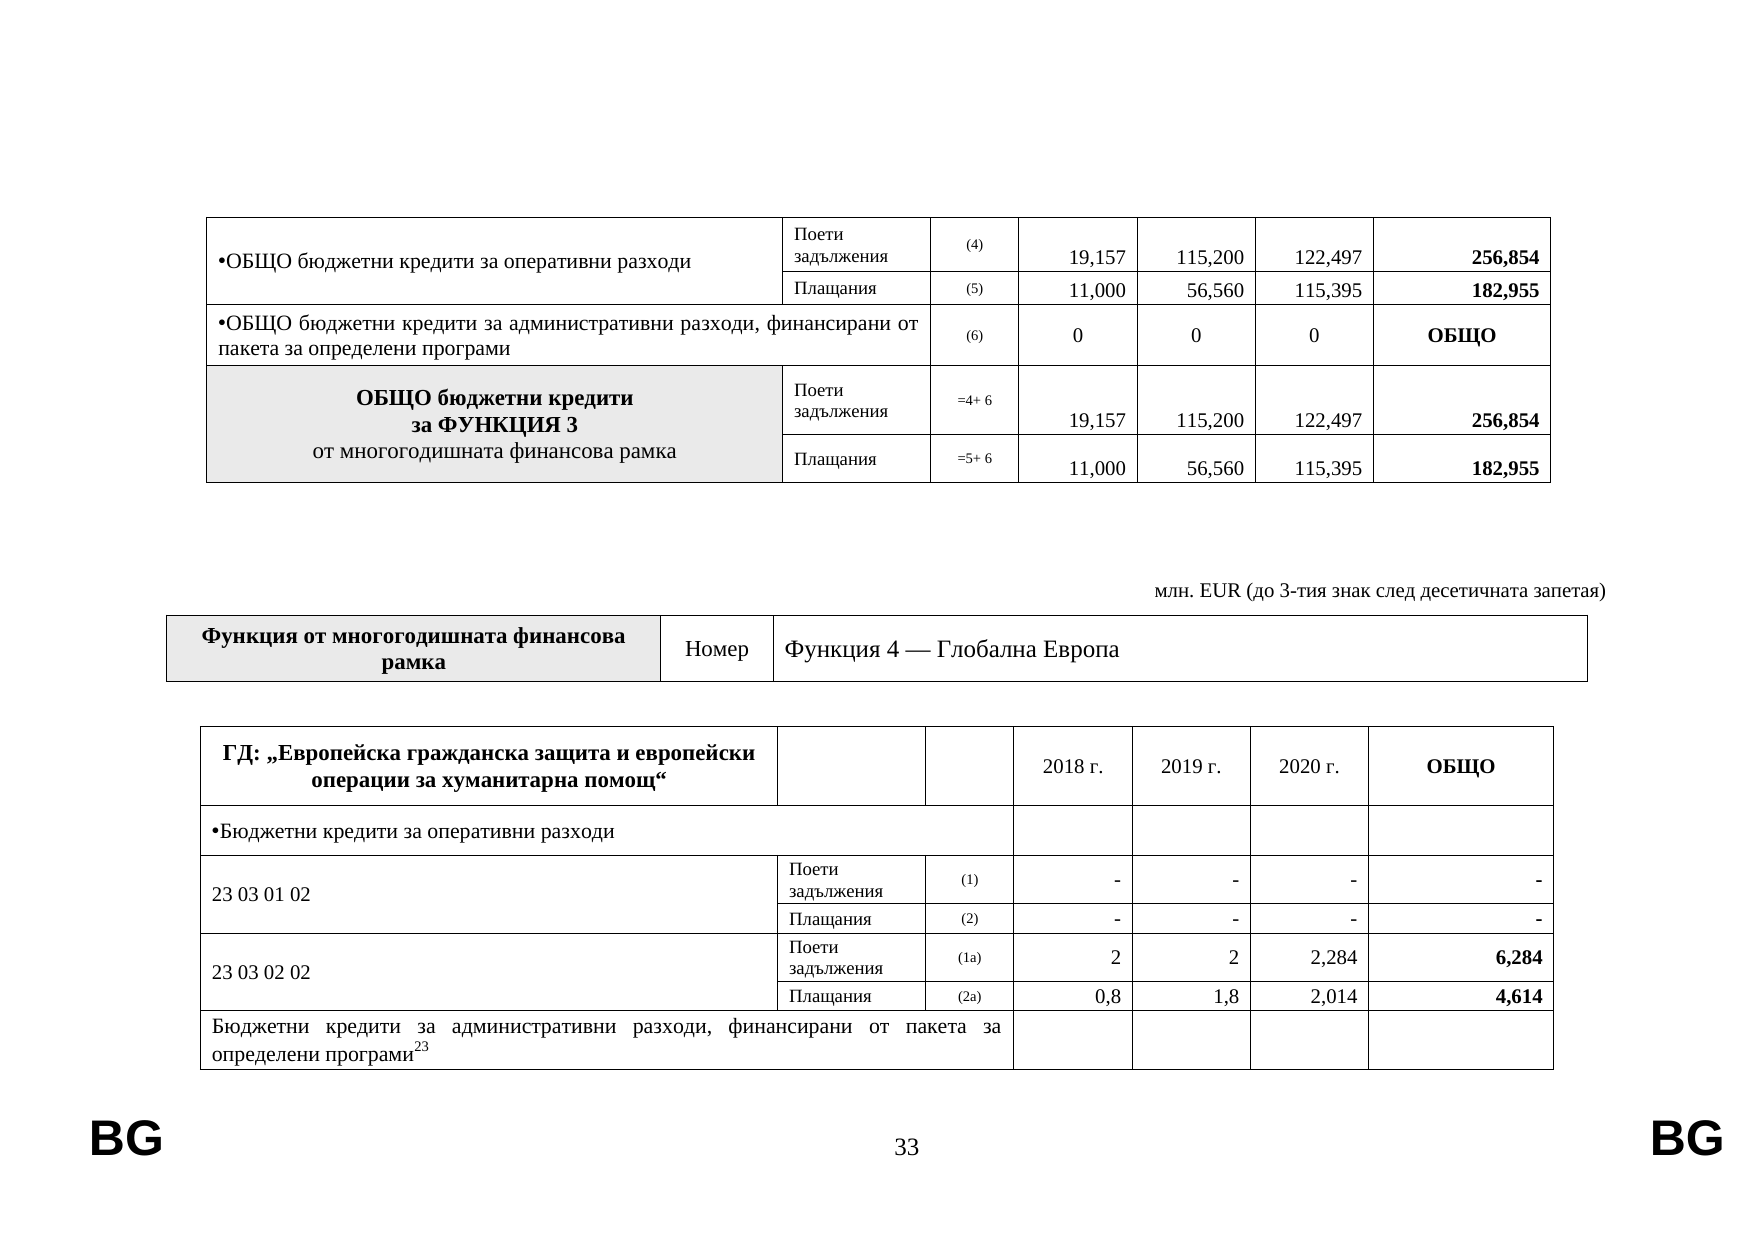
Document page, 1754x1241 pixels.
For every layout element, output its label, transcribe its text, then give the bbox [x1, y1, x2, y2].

table_cell [1251, 806, 1368, 855]
table_cell 0 [1138, 305, 1255, 365]
table_header [926, 727, 1013, 805]
table_cell 0,8 [1014, 982, 1132, 1010]
table_cell (1а) [926, 934, 1013, 981]
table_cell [201, 1011, 1013, 1069]
table_cell [1014, 1011, 1132, 1069]
table_header 19,157 [1019, 218, 1137, 271]
table_cell 23 03 01 02 [201, 856, 777, 932]
table_cell - [1014, 856, 1132, 903]
table_cell 2,014 [1251, 982, 1368, 1010]
table_cell 2,284 [1251, 934, 1368, 981]
table_cell Бюджетни кредити за оперативни разходи [201, 806, 1013, 855]
table_cell - [1251, 904, 1368, 932]
table_header [778, 727, 925, 805]
table_header ОБЩО бюджетни кредити за оперативни разходи [207, 218, 782, 304]
table_cell 56,560 [1138, 435, 1255, 482]
table_header 2019 г. [1133, 727, 1250, 805]
table_cell (6) [931, 305, 1018, 365]
table_header ГД: „Европейска гражданска защита и европейски операции за хуманитарна помощ“ [201, 727, 777, 805]
table_cell 115,395 [1256, 272, 1373, 304]
table_cell 11,000 [1019, 435, 1137, 482]
table_cell 256,854 [1374, 366, 1550, 434]
table_cell [1369, 1011, 1553, 1069]
table_cell Плащания [783, 435, 930, 482]
table_cell [1251, 1011, 1368, 1069]
table_cell 122,497 [1256, 366, 1373, 434]
table_cell Поети задължения [778, 934, 925, 981]
table_header Поети задължения [783, 218, 930, 271]
table_cell [1133, 806, 1250, 855]
table_cell ОБЩО [1374, 305, 1550, 365]
table_cell 19,157 [1019, 366, 1137, 434]
table_cell 0 [1256, 305, 1373, 365]
table_cell 23 03 02 02 [201, 934, 777, 1010]
table_header 2018 г. [1014, 727, 1132, 805]
table_header Номер [661, 616, 773, 681]
table_cell 56,560 [1138, 272, 1255, 304]
table_cell (2а) [926, 982, 1013, 1010]
table_cell Поети задължения [783, 366, 930, 434]
table_cell - [1133, 856, 1250, 903]
table_header 122,497 [1256, 218, 1373, 271]
table_header ОБЩО [1369, 727, 1553, 805]
table_cell 182,955 [1374, 435, 1550, 482]
table_header Функция от многогодишната финансова рамка [167, 616, 660, 681]
table_cell =5+ 6 [931, 435, 1018, 482]
table_cell 115,200 [1138, 366, 1255, 434]
table_cell - [1251, 856, 1368, 903]
table_header 256,854 [1374, 218, 1550, 271]
table_cell 115,395 [1256, 435, 1373, 482]
table_cell [1133, 1011, 1250, 1069]
table_cell 4,614 [1369, 982, 1553, 1010]
table_cell Плащания [778, 904, 925, 932]
table_cell =4+ 6 [931, 366, 1018, 434]
table_cell Плащания [778, 982, 925, 1010]
table_cell 182,955 [1374, 272, 1550, 304]
table_cell [1014, 806, 1132, 855]
text млн. EUR (до 3-тия знак след десетичната запетая) [148, 578, 1606, 602]
table_cell - [1014, 904, 1132, 932]
table_cell 6,284 [1369, 934, 1553, 981]
table_cell - [1369, 904, 1553, 932]
table_cell [1369, 806, 1553, 855]
table_cell ОБЩО бюджетни кредити за ФУНКЦИЯ 3 от многогодишната финансова рамка [207, 366, 782, 482]
table_cell 0 [1019, 305, 1137, 365]
table_header (4) [931, 218, 1018, 271]
table_cell (2) [926, 904, 1013, 932]
table_cell (1) [926, 856, 1013, 903]
table_cell 2 [1014, 934, 1132, 981]
table_cell - [1133, 904, 1250, 932]
table_header 115,200 [1138, 218, 1255, 271]
table_cell 1,8 [1133, 982, 1250, 1010]
table_cell ОБЩО бюджетни кредити за административни разходи, финансирани от пакета за определени програми [207, 305, 930, 365]
table_header 2020 г. [1251, 727, 1368, 805]
table_cell Плащания [783, 272, 930, 304]
table_cell (5) [931, 272, 1018, 304]
table_cell 2 [1133, 934, 1250, 981]
table_cell - [1369, 856, 1553, 903]
table_cell 11,000 [1019, 272, 1137, 304]
table_cell Поети задължения [778, 856, 925, 903]
table_header Функция 4 — Глобална Европа [774, 616, 1587, 681]
